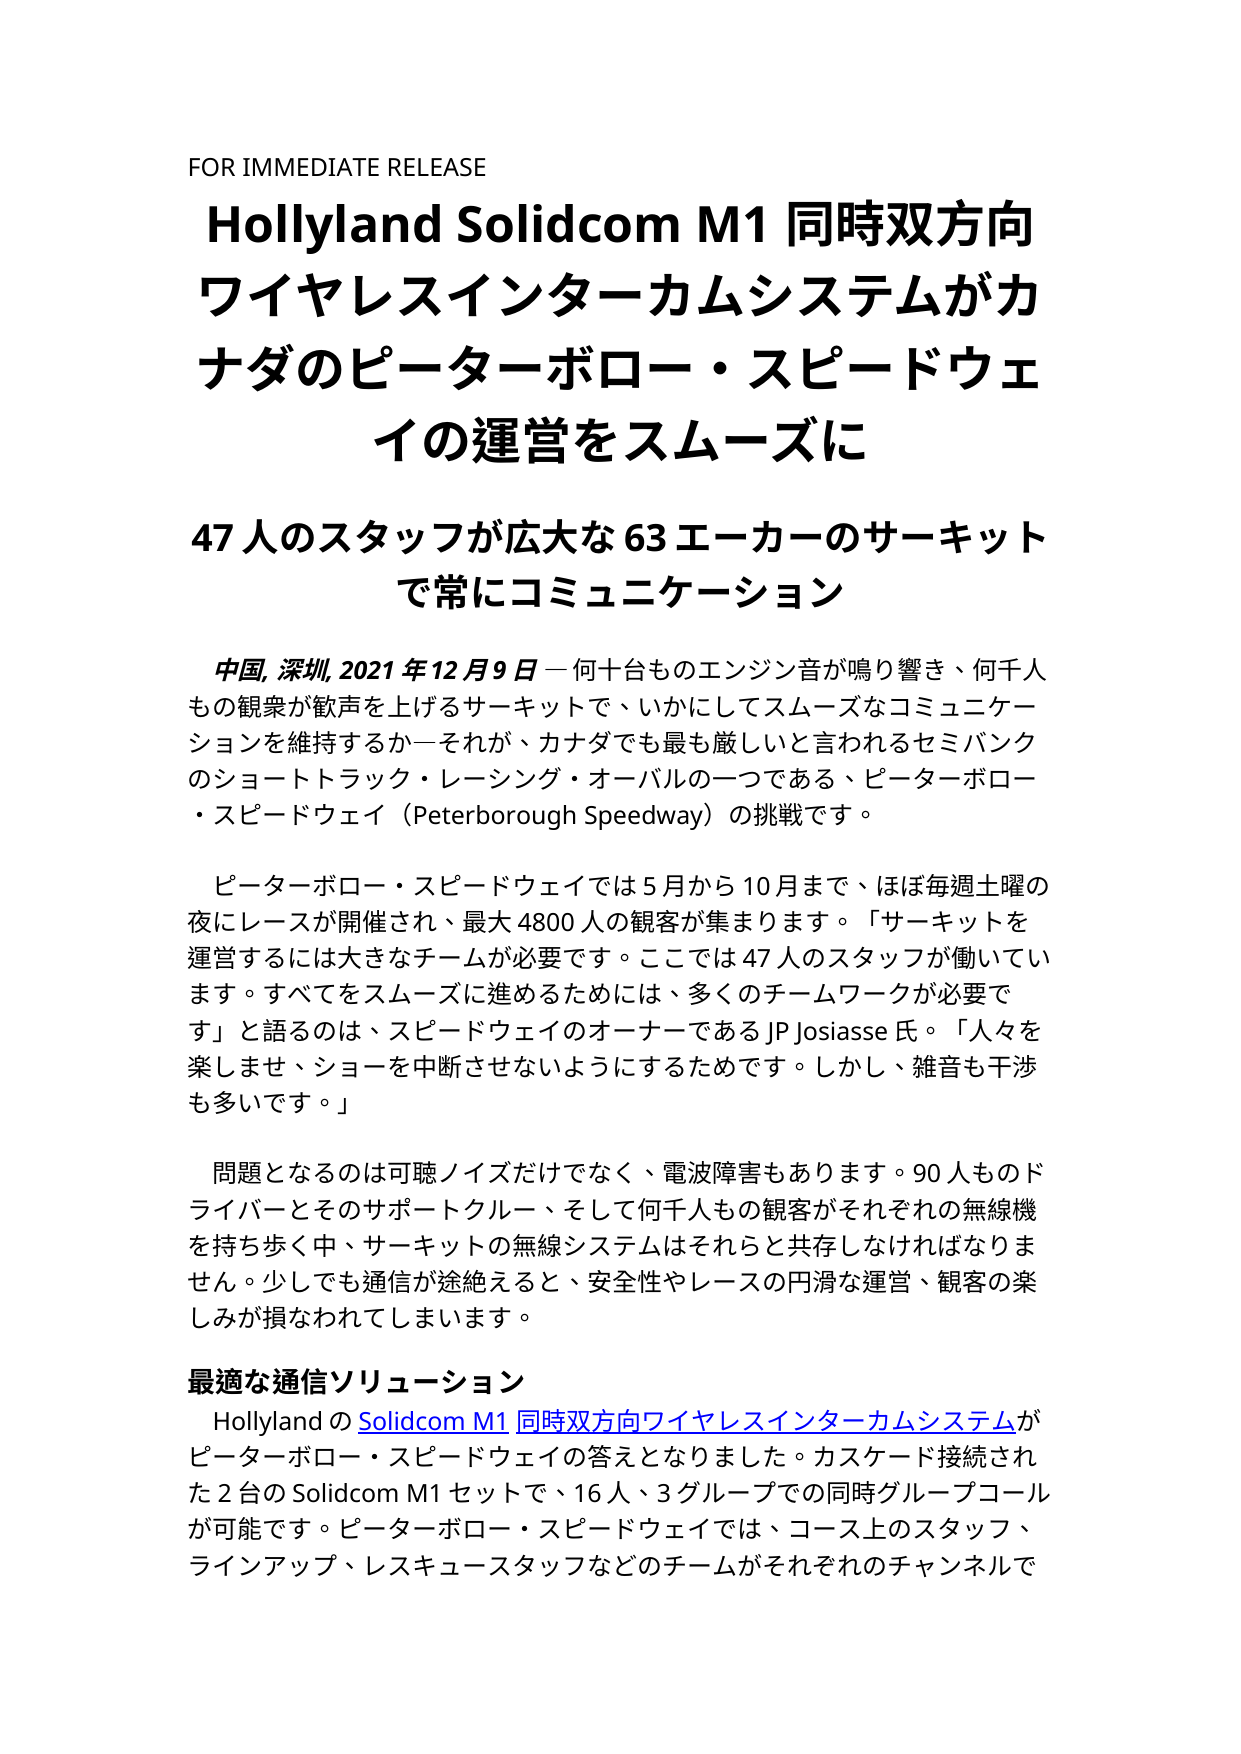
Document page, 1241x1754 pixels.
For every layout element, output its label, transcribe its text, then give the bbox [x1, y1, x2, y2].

text FOR IMMEDIATE RELEASE [187, 150, 1053, 184]
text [187, 1401, 1053, 1582]
subtitle 47人のスタッフが広大な63エーカーのサーキットで常にコミュニケーション [187, 508, 1053, 617]
subtitle Hollyland Solidcom M1 同時双方向ワイヤレスインターカムシステムがカナダのピーターボロー・スピードウェイの運営をスムーズに [187, 184, 1053, 474]
text 中国, 深圳, 2021年12月9日 ― 何十台ものエンジン音が鳴り響き、何千人もの観衆が歓声を上げるサーキットで、いかにしてスムーズなコミュニケーションを維持するか―それが、カナダでも最も厳しいと言われるセミバンクのショートトラック・レーシング・オーバルの一つである、ピーターボロー・スピードウェイ（Peterborough Speedway）の挑戦です。 ピーターボロー・スピードウェイでは5月から10月まで、ほぼ毎週土曜の夜にレースが開催され、最大4800人の観客が集まります。「サーキットを運営するには大きなチームが必要です。ここでは47人のスタッフが働いています。すべてをスムーズに進めるためには、多くのチームワークが必要です」と語るのは、スピードウェイのオーナーであるJP Josiasse氏。「人々を楽しませ、ショーを中断させないようにするためです。しかし、雑音も干渉も多いです。」 問題となるのは可聴ノイズだけでなく、電波障害もあります。90人ものドライバーとそのサポートクルー、そして何千人もの観客がそれぞれの無線機を持ち歩く中、サーキットの無線システムはそれらと共存しなければなりません。少しでも通信が途絶えると、安全性やレースの円滑な運営、観客の楽しみが損なわれてしまいます。 [187, 617, 1053, 1335]
subtitle 最適な通信ソリューション [187, 1360, 1053, 1401]
